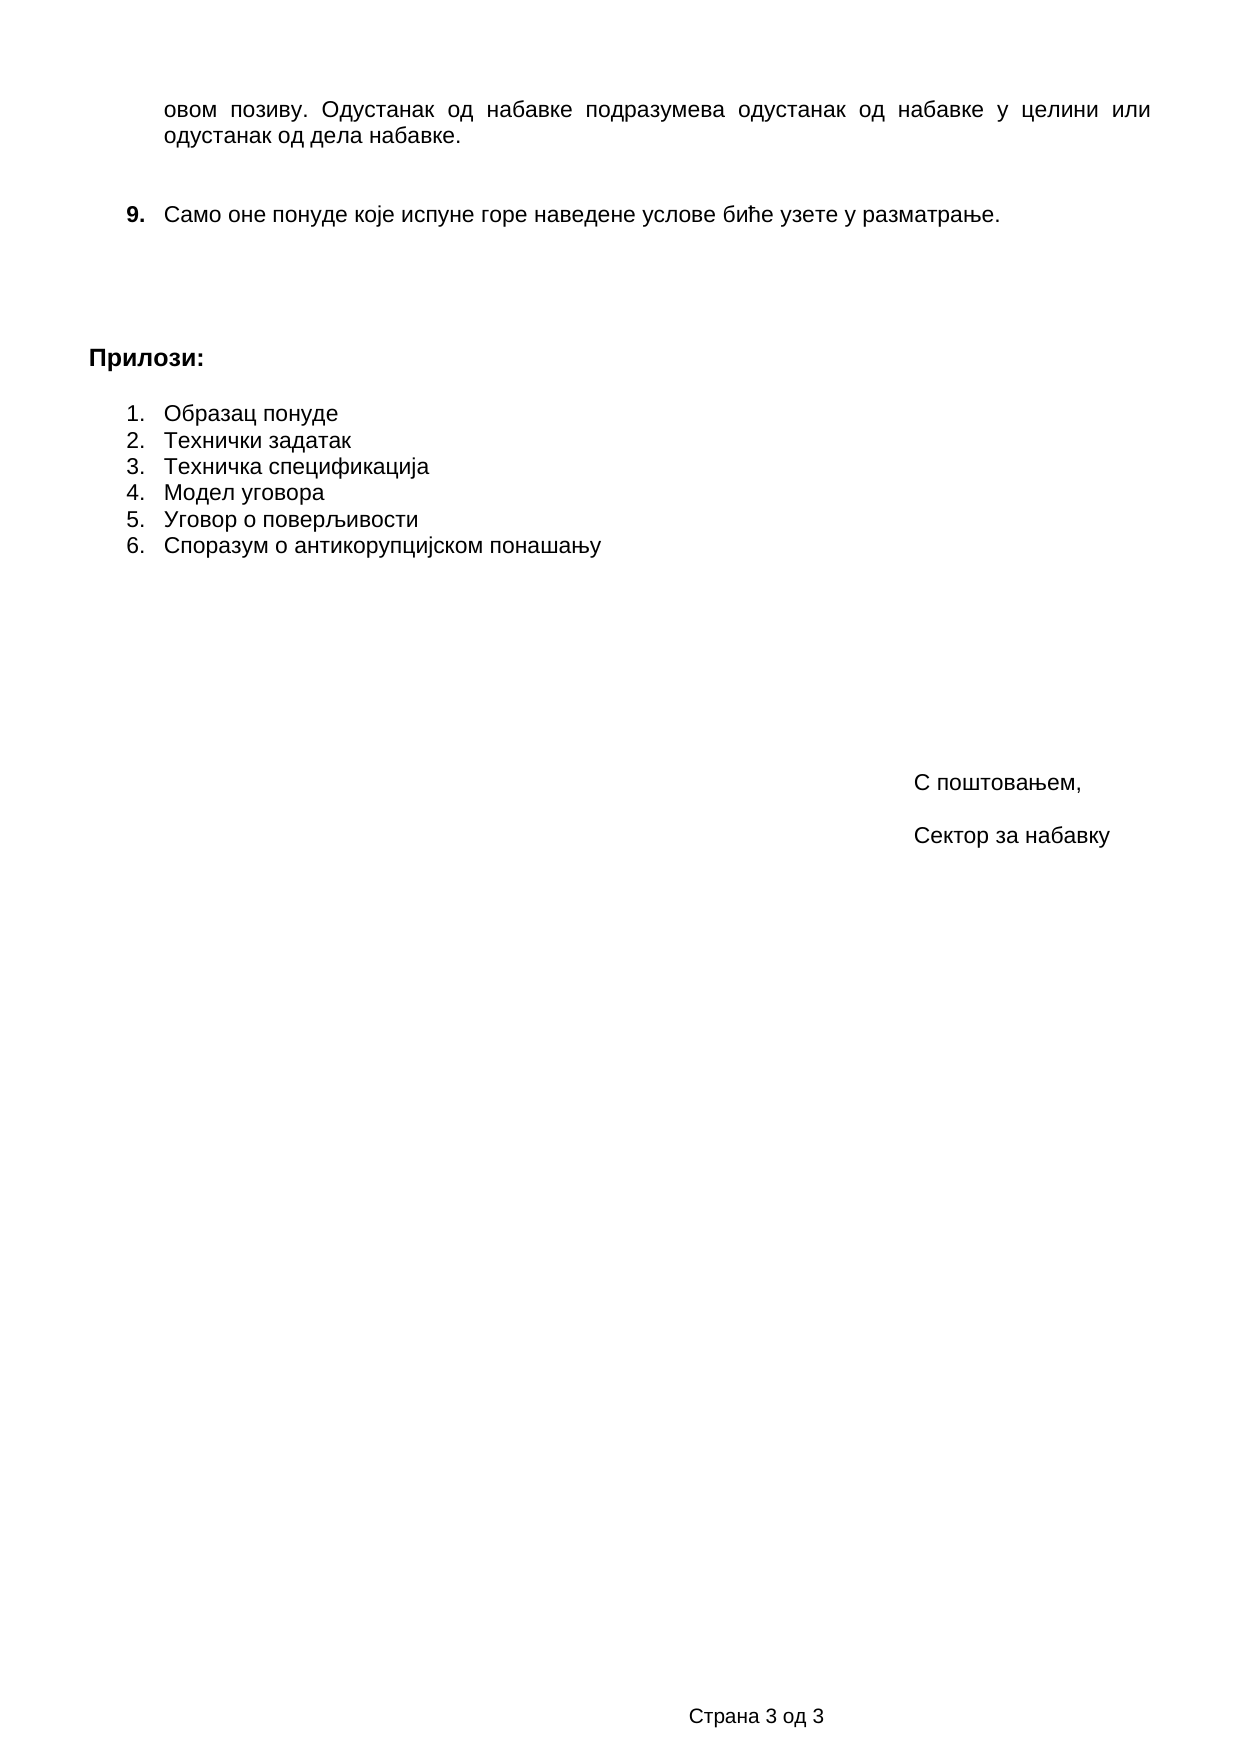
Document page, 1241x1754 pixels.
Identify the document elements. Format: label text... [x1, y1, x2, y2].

list Техничка спецификација [126, 453, 1152, 479]
text С поштовањем, [876, 769, 1152, 796]
text Прилози: [89, 343, 1152, 371]
list Модел уговора [126, 479, 1152, 506]
list Образац понуде [126, 400, 1152, 427]
list Технички задатак [126, 427, 1152, 453]
list Споразум о антикорупцијском понашању [126, 532, 1152, 558]
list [126, 96, 1152, 148]
text Сектор за набавку [839, 822, 1152, 848]
list Уговор о поверљивости [126, 506, 1152, 532]
list Само оне понуде које испуне горе наведене услове биће узете у разматрање. [126, 201, 1152, 227]
